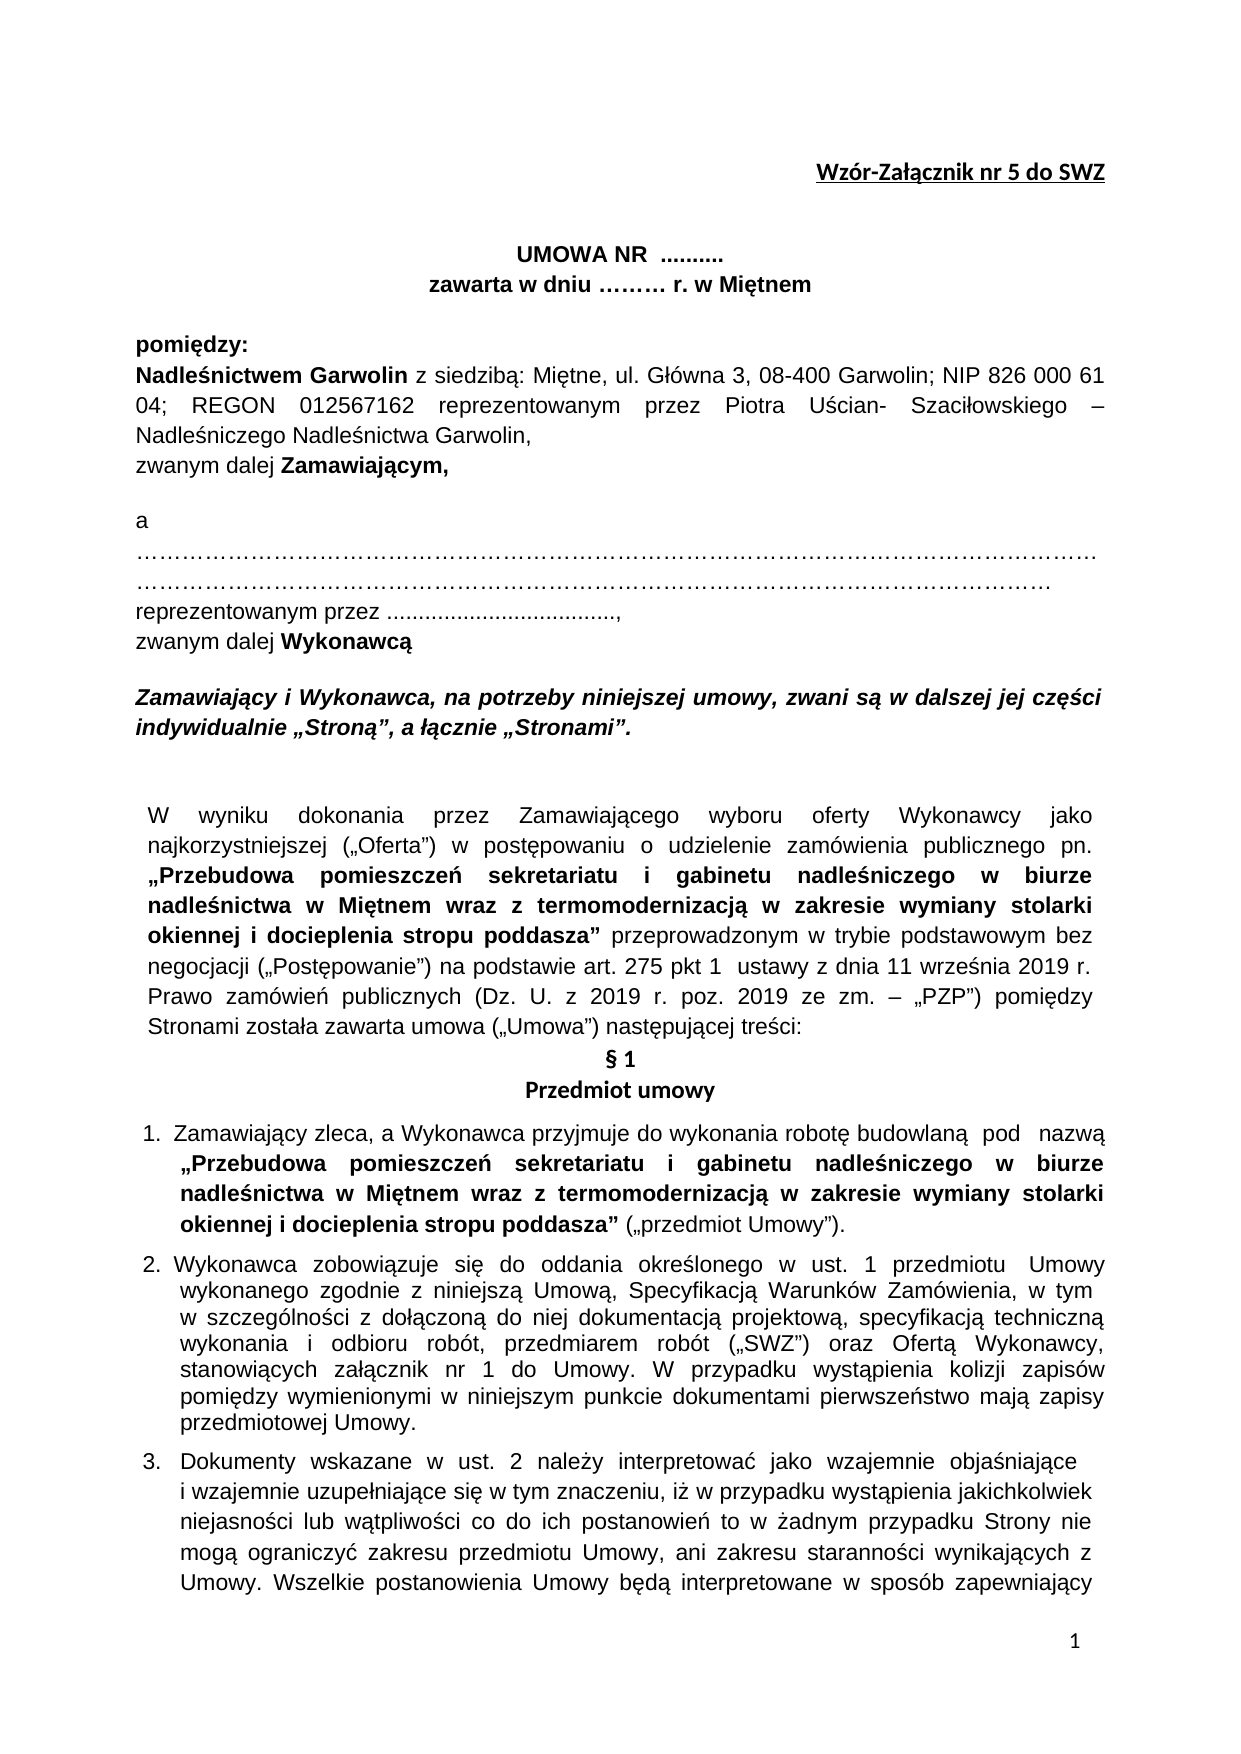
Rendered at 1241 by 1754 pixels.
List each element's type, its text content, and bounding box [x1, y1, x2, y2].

text pomiędzy: [135, 331, 1105, 358]
text Przedmiot umowy [241, 1074, 999, 1104]
text ………………………………………………………………………………………………………………………………………………………………………………………………………………………… [135, 538, 1105, 594]
text UMOWA NR .......... [135, 241, 1105, 267]
text a [135, 507, 1105, 534]
list Wykonawca zobowiązuje się do oddania określonego w ust. 1 przedmiotu Umowy wykonanego zgodnie z niniejszą Umową, Specyfikacją Warunków Zamówienia, w tym w szczególności z dołączoną do niej dokumentacją projektową, specyfikacją techniczną wykonania i odbioru robót, przedmiarem robót („SWZ”) oraz Ofertą Wykonawcy, stanowiących załącznik nr 1 do Umowy. W przypadku wystąpienia kolizji zapisów pomiędzy wymienionymi w niniejszym punkcie dokumentami pierwszeństwo mają zapisy przedmiotowej Umowy. [142, 1251, 1105, 1435]
text zwanym dalej Zamawiającym, [135, 452, 1105, 478]
text reprezentowanym przez ...................................., [135, 598, 1105, 624]
subtitle § 1 [241, 1043, 999, 1074]
text zwanym dalej Wykonawcą [135, 628, 1105, 654]
text W wyniku dokonania przez Zamawiającego wyboru oferty Wykonawcy jako najkorzystniejszej („Oferta”) w postępowaniu o udzielenie zamówienia publicznego pn. „Przebudowa pomieszczeń sekretariatu i gabinetu nadleśniczego w biurze nadleśnictwa w Miętnem wraz z termomodernizacją w zakresie wymiany stolarki okiennej i docieplenia stropu poddasza” przeprowadzonym w trybie podstawowym bez negocjacji („Postępowanie”) na podstawie art. 275 pkt 1 ustawy z dnia 11 września 2019 r. Prawo zamówień publicznych (Dz. U. z 2019 r. poz. 2019 ze zm. – „PZP”) pomiędzy Stronami została zawarta umowa („Umowa”) następującej treści: [147, 802, 1093, 1039]
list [142, 1448, 1093, 1595]
text Nadleśnictwem Garwolin z siedzibą: Miętne, ul. Główna 3, 08-400 Garwolin; NIP 826 000 61 04; REGON 012567162 reprezentowanym przez Piotra Uścian- Szaciłowskiego – Nadleśniczego Nadleśnictwa Garwolin, [135, 362, 1104, 448]
text Zamawiający i Wykonawca, na potrzeby niniejszej umowy, zwani są w dalszej jej części indywidualnie „Stroną”, a łącznie „Stronami”. [135, 683, 1105, 740]
list Zamawiający zleca, a Wykonawca przyjmuje do wykonania robotę budowlaną pod nazwą „Przebudowa pomieszczeń sekretariatu i gabinetu nadleśniczego w biurze nadleśnictwa w Miętnem wraz z termomodernizacją w zakresie wymiany stolarki okiennej i docieplenia stropu poddasza” („przedmiot Umowy”). [142, 1117, 1105, 1238]
text Wzór-Załącznik nr 5 do SWZ [147, 156, 1105, 186]
text zawarta w dniu ……… r. w Miętnem [135, 271, 1105, 297]
